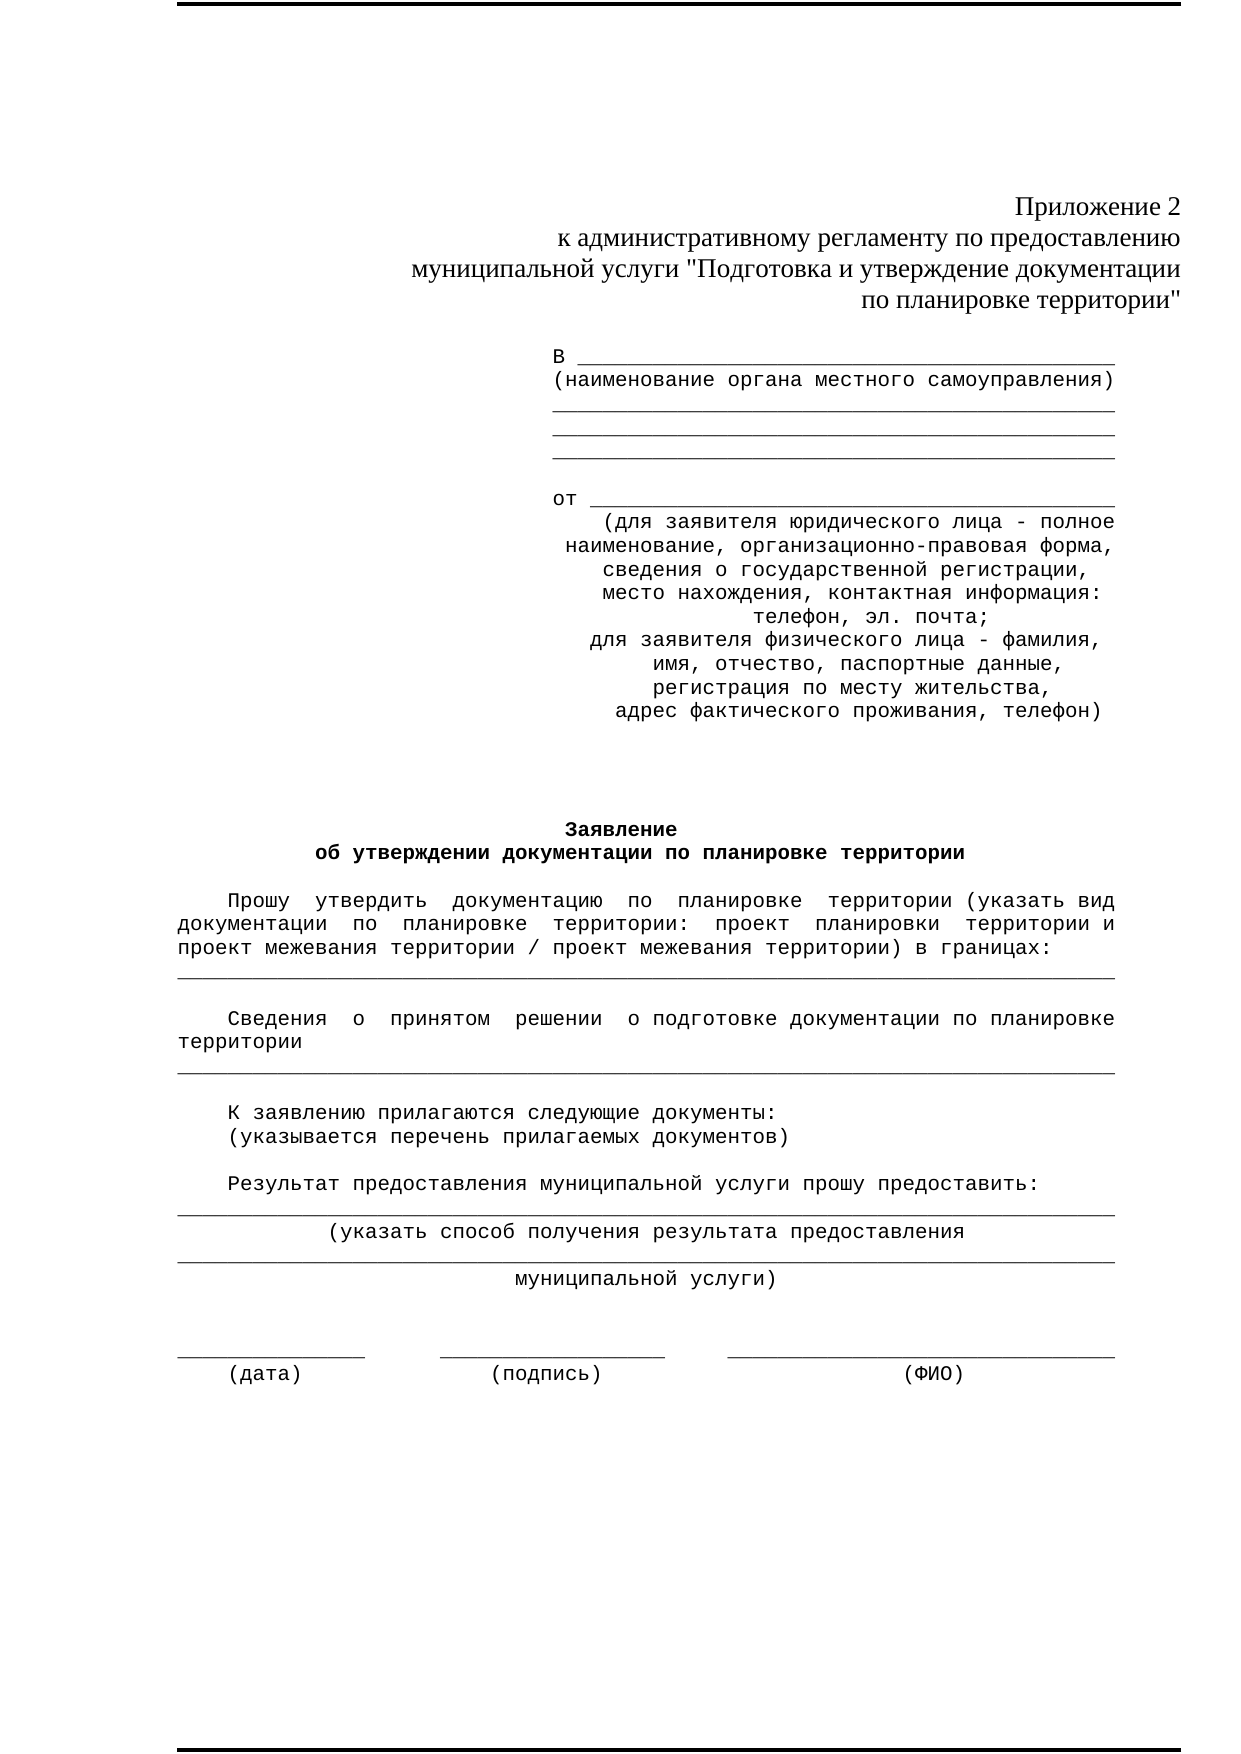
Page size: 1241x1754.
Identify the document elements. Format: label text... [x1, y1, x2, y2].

text К заявлению прилагаются следующие документы: [177, 1102, 1181, 1126]
text для заявителя физического лица - фамилия, [177, 629, 1181, 653]
text телефон, эл. почта; [177, 606, 1181, 629]
text место нахождения, контактная информация: [177, 582, 1181, 606]
text Результат предоставления муниципальной услуги прошу предоставить: [177, 1173, 1181, 1197]
text наименование, организационно-правовая форма, [177, 535, 1181, 558]
text _____________________________________________ [177, 440, 1181, 464]
text (дата) (подпись) (ФИО) [177, 1362, 1181, 1386]
text документации по планировке территории: проект планировки территории и [177, 913, 1181, 937]
text адрес фактического проживания, телефон) [177, 700, 1181, 724]
text муниципальной услуги "Подготовка и утверждение документации [177, 252, 1181, 283]
text об утверждении документации по планировке территории [177, 842, 1181, 866]
text Сведения о принятом решении о подготовке документации по планировке [177, 1008, 1181, 1031]
text ___________________________________________________________________________ [177, 1244, 1181, 1268]
text по планировке территории" [177, 283, 1181, 314]
text регистрация по месту жительства, [177, 677, 1181, 700]
text проект межевания территории / проект межевания территории) в границах: [177, 937, 1181, 961]
text _______________ __________________ _______________________________ [177, 1339, 1181, 1362]
text ___________________________________________________________________________ [177, 961, 1181, 984]
text ___________________________________________________________________________ [177, 1197, 1181, 1221]
text _____________________________________________ [177, 417, 1181, 440]
text (указать способ получения результата предоставления [177, 1221, 1181, 1244]
text сведения о государственной регистрации, [177, 558, 1181, 582]
text территории [177, 1031, 1181, 1055]
text (указывается перечень прилагаемых документов) [177, 1126, 1181, 1150]
text муниципальной услуги) [177, 1268, 1181, 1292]
text В ___________________________________________ [177, 346, 1181, 369]
text Прошу утвердить документацию по планировке территории (указать вид [177, 889, 1181, 913]
text (для заявителя юридического лица - полное [177, 511, 1181, 535]
text Приложение 2 [177, 190, 1181, 221]
text от __________________________________________ [177, 488, 1181, 511]
text имя, отчество, паспортные данные, [177, 653, 1181, 677]
text Заявление [177, 819, 1181, 842]
text _____________________________________________ [177, 393, 1181, 417]
text ___________________________________________________________________________ [177, 1055, 1181, 1079]
text к административному регламенту по предоставлению [177, 221, 1181, 252]
text (наименование органа местного самоуправления) [177, 369, 1181, 393]
